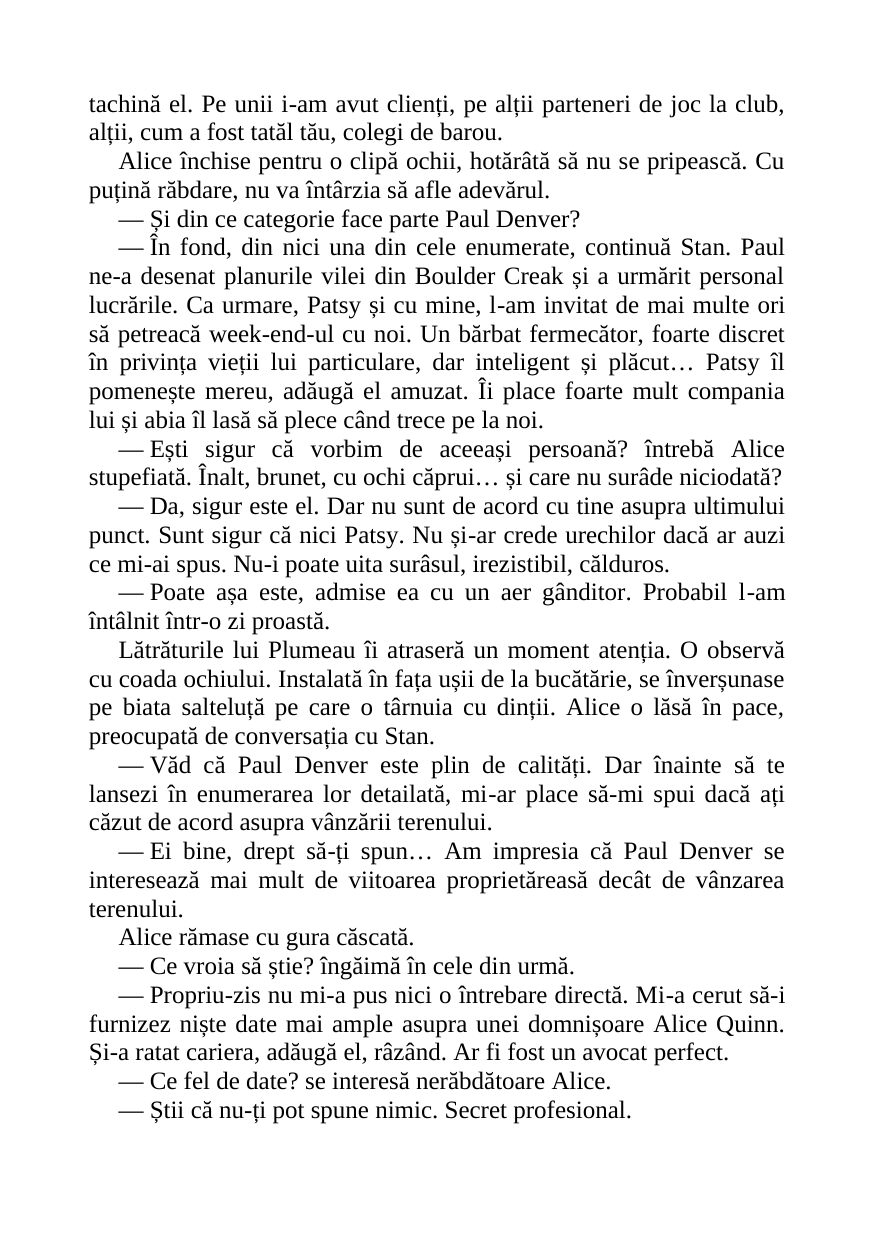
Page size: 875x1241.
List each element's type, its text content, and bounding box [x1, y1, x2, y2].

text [89, 89, 785, 146]
text Alice închise pentru o clipă ochii, hotărâtă să nu se pripească. Cu puțină răbdare, nu va întârzia să afle adevărul. [89, 146, 785, 204]
text — Văd că Paul Denver este plin de calități. Dar înainte să te lansezi în enumerarea lor detailată, mi-ar place să-mi spui dacă ați căzut de acord asupra vânzării terenului. [89, 750, 785, 836]
text — Ești sigur că vorbim de aceeași persoană? întrebă Alice stupefiată. Înalt, brunet, cu ochi căprui… și care nu surâde niciodată? [89, 434, 785, 491]
text — Da, sigur este el. Dar nu sunt de acord cu tine asupra ultimului punct. Sunt sigur că nici Patsy. Nu și-ar crede urechilor dacă ar auzi ce mi-ai spus. Nu-i poate uita surâsul, irezistibil, călduros. [89, 491, 785, 577]
text — Ce fel de date? se interesă nerăbdătoare Alice. [89, 1066, 785, 1095]
text — Și din ce categorie face parte Paul Denver? [89, 204, 785, 232]
text — Propriu-zis nu mi-a pus nici o întrebare directă. Mi-a cerut să-i furnizez niște date mai ample asupra unei domnișoare Alice Quinn. Și-a ratat cariera, adăugă el, râzând. Ar fi fost un avocat perfect. [89, 980, 785, 1066]
text — Poate așa este, admise ea cu un aer gânditor. Probabil l-am întâlnit într-o zi proastă. [89, 577, 785, 635]
text Lătrăturile lui Plumeau îi atraseră un moment atenția. O observă cu coada ochiului. Instalată în fața ușii de la bucătărie, se înverșunase pe biata salteluță pe care o târnuia cu dinții. Alice o lăsă în pace, preocupată de conversația cu Stan. [89, 635, 785, 750]
text — Ei bine, drept să-ți spun… Am impresia că Paul Denver se interesează mai mult de viitoarea proprietăreasă decât de vânzarea terenului. [89, 836, 785, 922]
text — Știi că nu-ți pot spune nimic. Secret profesional. [89, 1095, 785, 1124]
text — În fond, din nici una din cele enumerate, continuă Stan. Paul ne-a desenat planurile vilei din Boulder Creak și a urmărit personal lucrările. Ca urmare, Patsy și cu mine, l-am invitat de mai multe ori să petreacă week-end-ul cu noi. Un bărbat fermecător, foarte discret în privința vieții lui particulare, dar inteligent și plăcut… Patsy îl pomenește mereu, adăugă el amuzat. Îi place foarte mult compania lui și abia îl lasă să plece când trece pe la noi. [89, 232, 785, 434]
text Alice rămase cu gura căscată. [89, 922, 785, 951]
text — Ce vroia să știe? îngăimă în cele din urmă. [89, 951, 785, 980]
